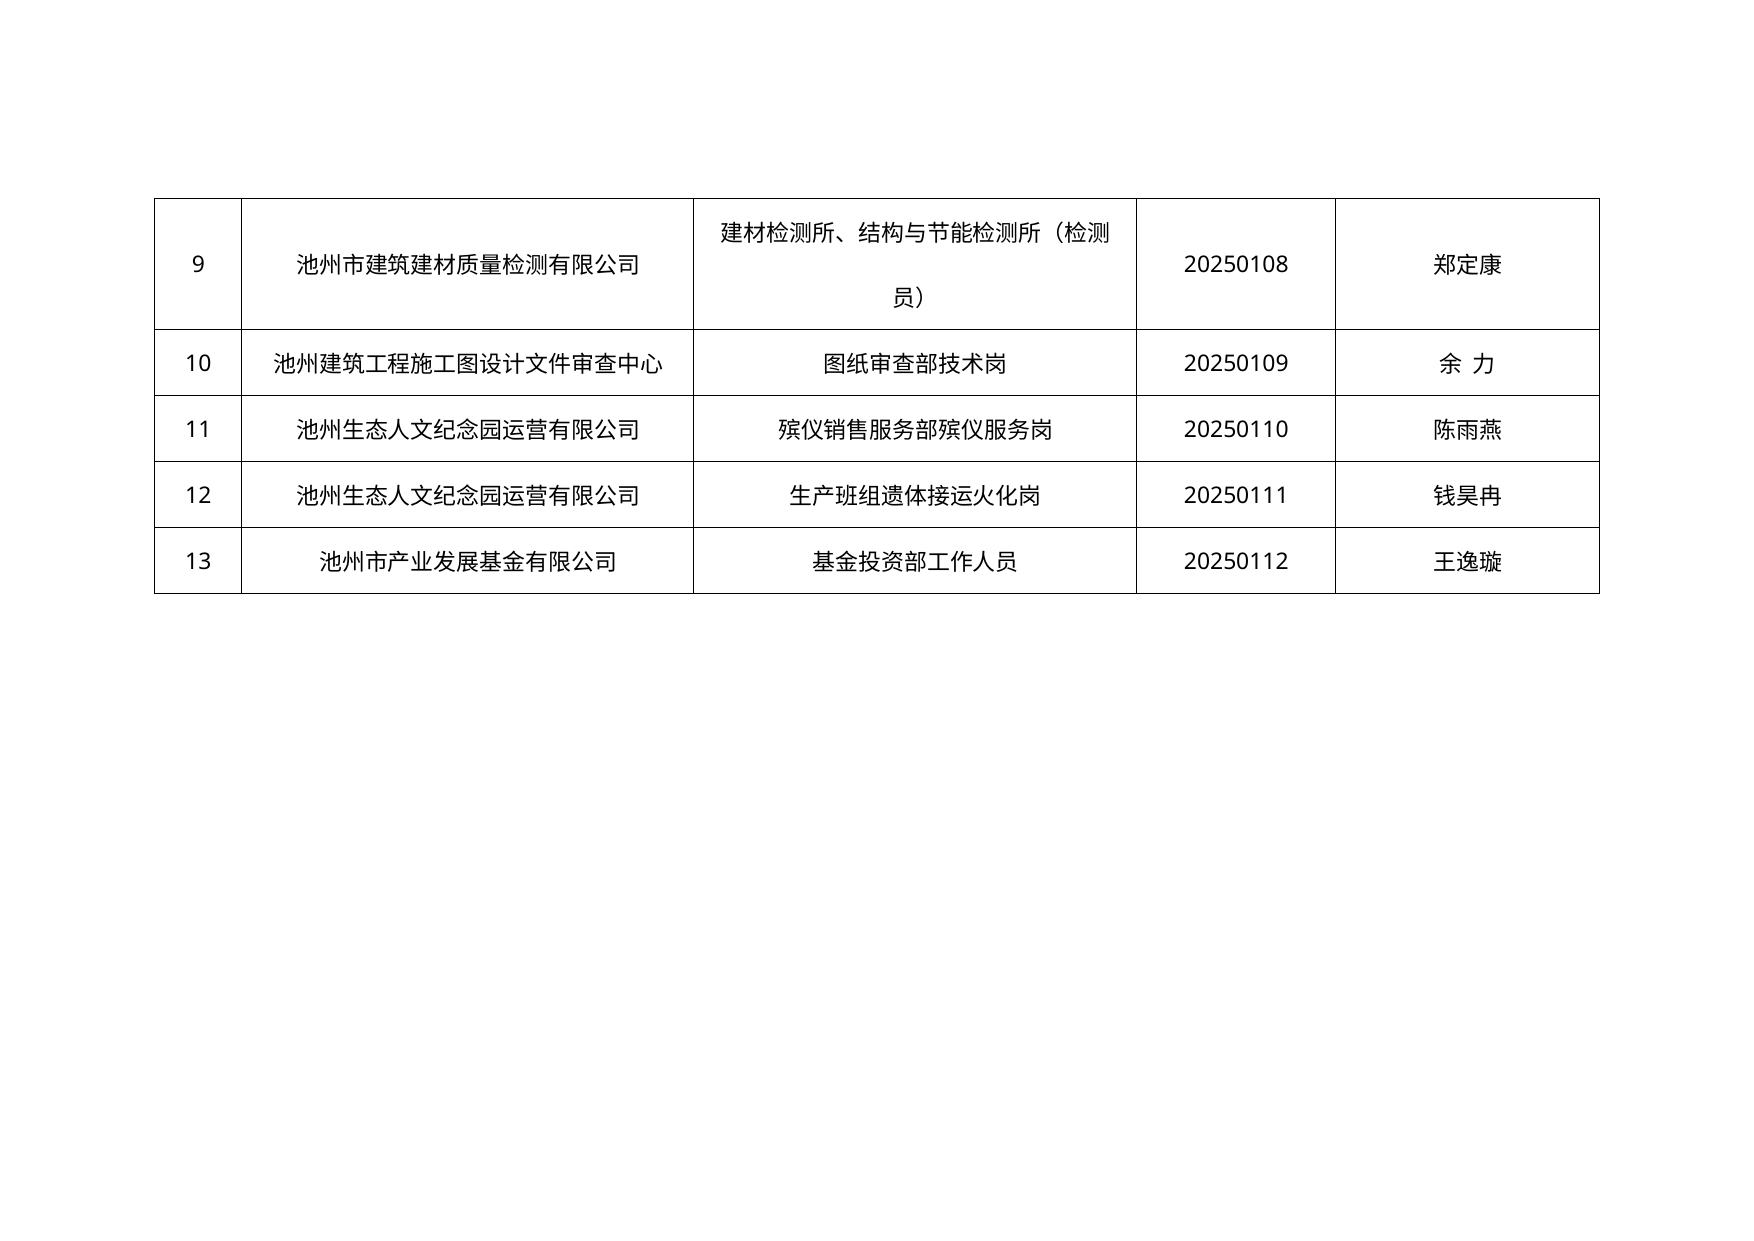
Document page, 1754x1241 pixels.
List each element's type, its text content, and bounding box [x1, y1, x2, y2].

table_cell 池州市建筑建材质量检测有限公司 [242, 199, 693, 329]
table_cell 王逸璇 [1336, 528, 1599, 593]
table_cell 池州生态人文纪念园运营有限公司 [242, 396, 693, 461]
table_cell 建材检测所、结构与节能检测所（检测员） [694, 199, 1136, 329]
table_cell 10 [155, 330, 241, 395]
table_cell 钱昊冉 [1336, 462, 1599, 527]
table_cell 池州建筑工程施工图设计文件审查中心 [242, 330, 693, 395]
table_cell 20250110 [1137, 396, 1335, 461]
table_cell 13 [155, 528, 241, 593]
table_cell 陈雨燕 [1336, 396, 1599, 461]
table_cell 余 力 [1336, 330, 1599, 395]
table_cell 9 [155, 199, 241, 329]
table_cell 郑定康 [1336, 199, 1599, 329]
table_cell 图纸审查部技术岗 [694, 330, 1136, 395]
table_cell 20250109 [1137, 330, 1335, 395]
table_cell 20250111 [1137, 462, 1335, 527]
table_cell 20250108 [1137, 199, 1335, 329]
table_cell 殡仪销售服务部殡仪服务岗 [694, 396, 1136, 461]
table_cell 池州生态人文纪念园运营有限公司 [242, 462, 693, 527]
table_cell 生产班组遗体接运火化岗 [694, 462, 1136, 527]
table_cell 池州市产业发展基金有限公司 [242, 528, 693, 593]
table_cell 11 [155, 396, 241, 461]
table_cell 基金投资部工作人员 [694, 528, 1136, 593]
table_cell 20250112 [1137, 528, 1335, 593]
table_cell 12 [155, 462, 241, 527]
